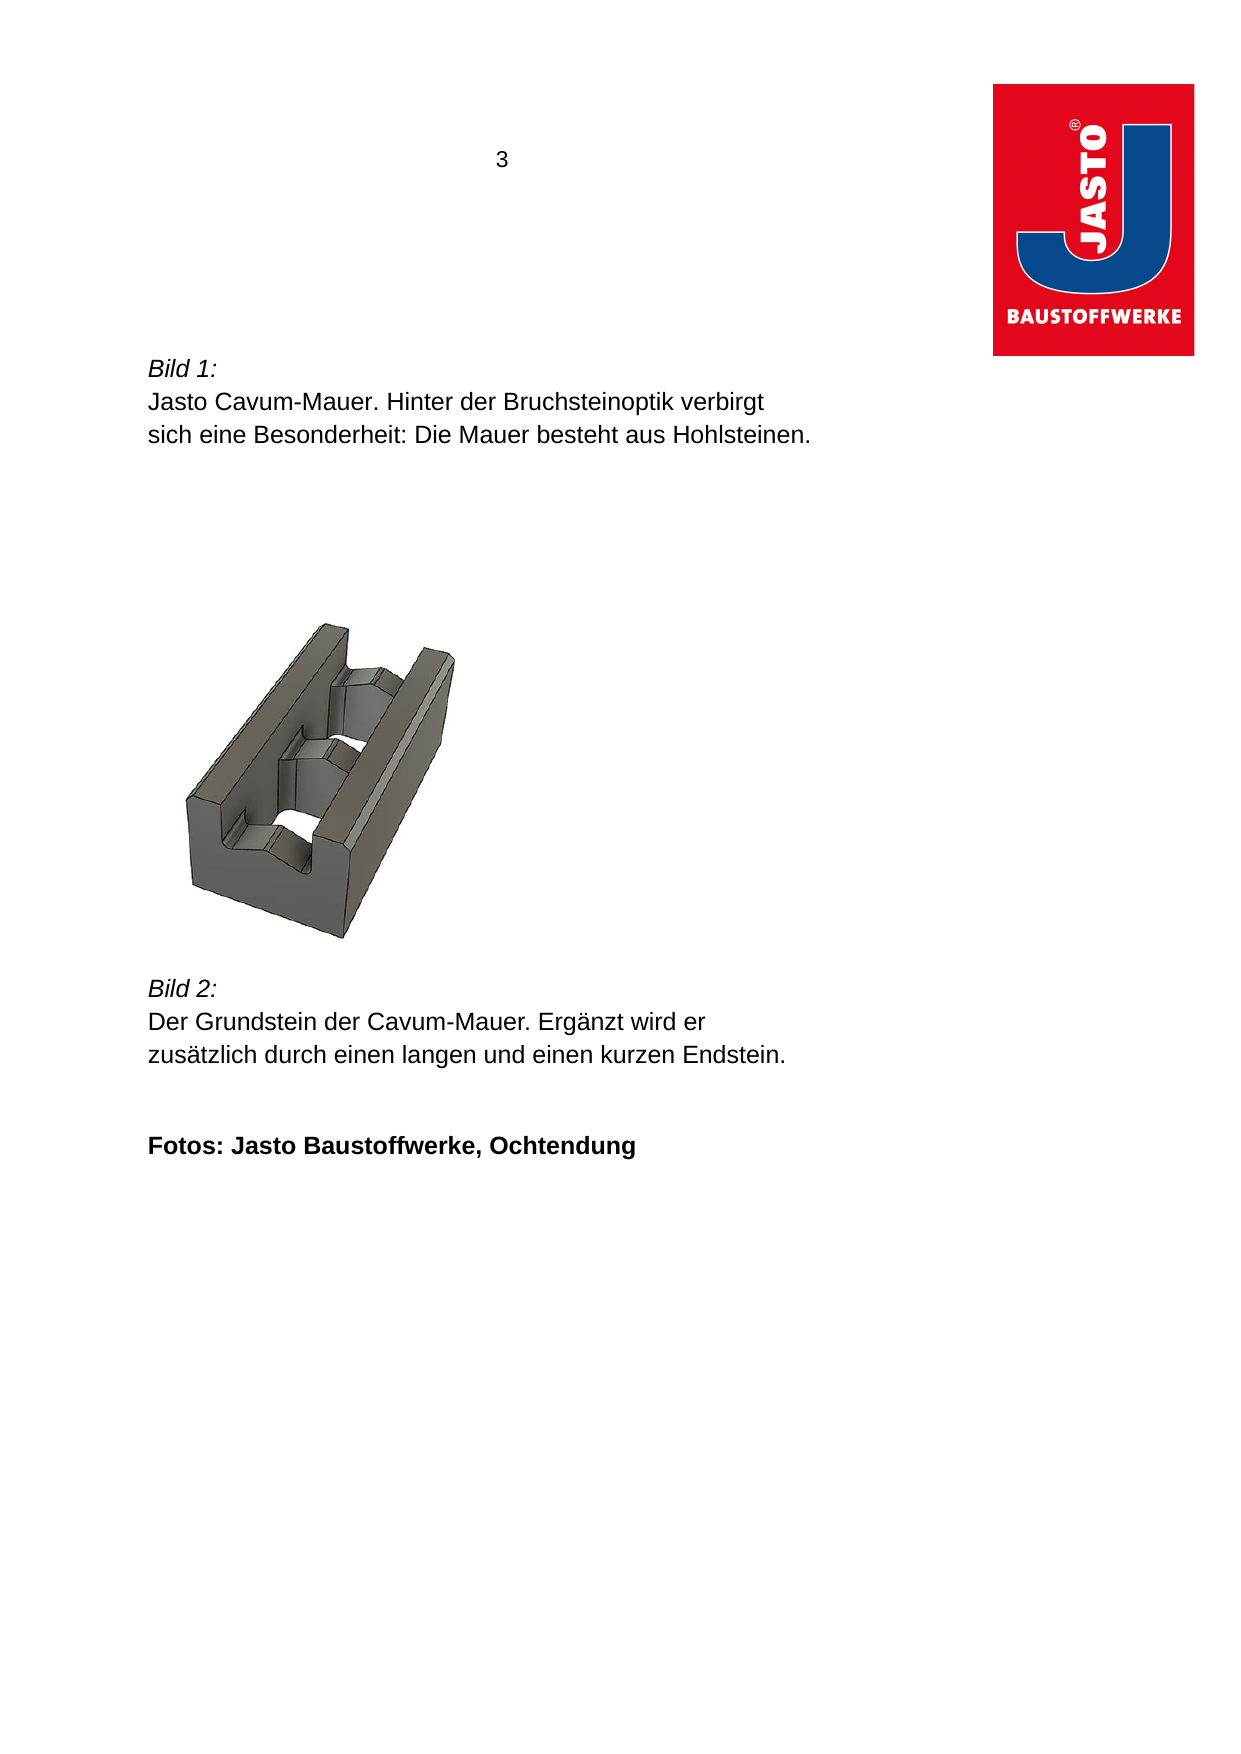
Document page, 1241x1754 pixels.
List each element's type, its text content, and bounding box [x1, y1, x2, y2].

picture [147, 602, 491, 957]
text Fotos: Jasto Baustoffwerke, Ochtendung [148, 1131, 812, 1159]
text Bild 2: Der Grundstein der Cavum-Mauer. Ergänzt wird er zusätzlich durch einen langen und einen kurzen Endstein. [148, 974, 812, 1068]
text Bild 1: Jasto Cavum-Mauer. Hinter der Bruchsteinoptik verbirgt sich eine Besonderheit: Die Mauer besteht aus Hohlsteinen. [148, 354, 812, 449]
picture [993, 84, 1195, 356]
